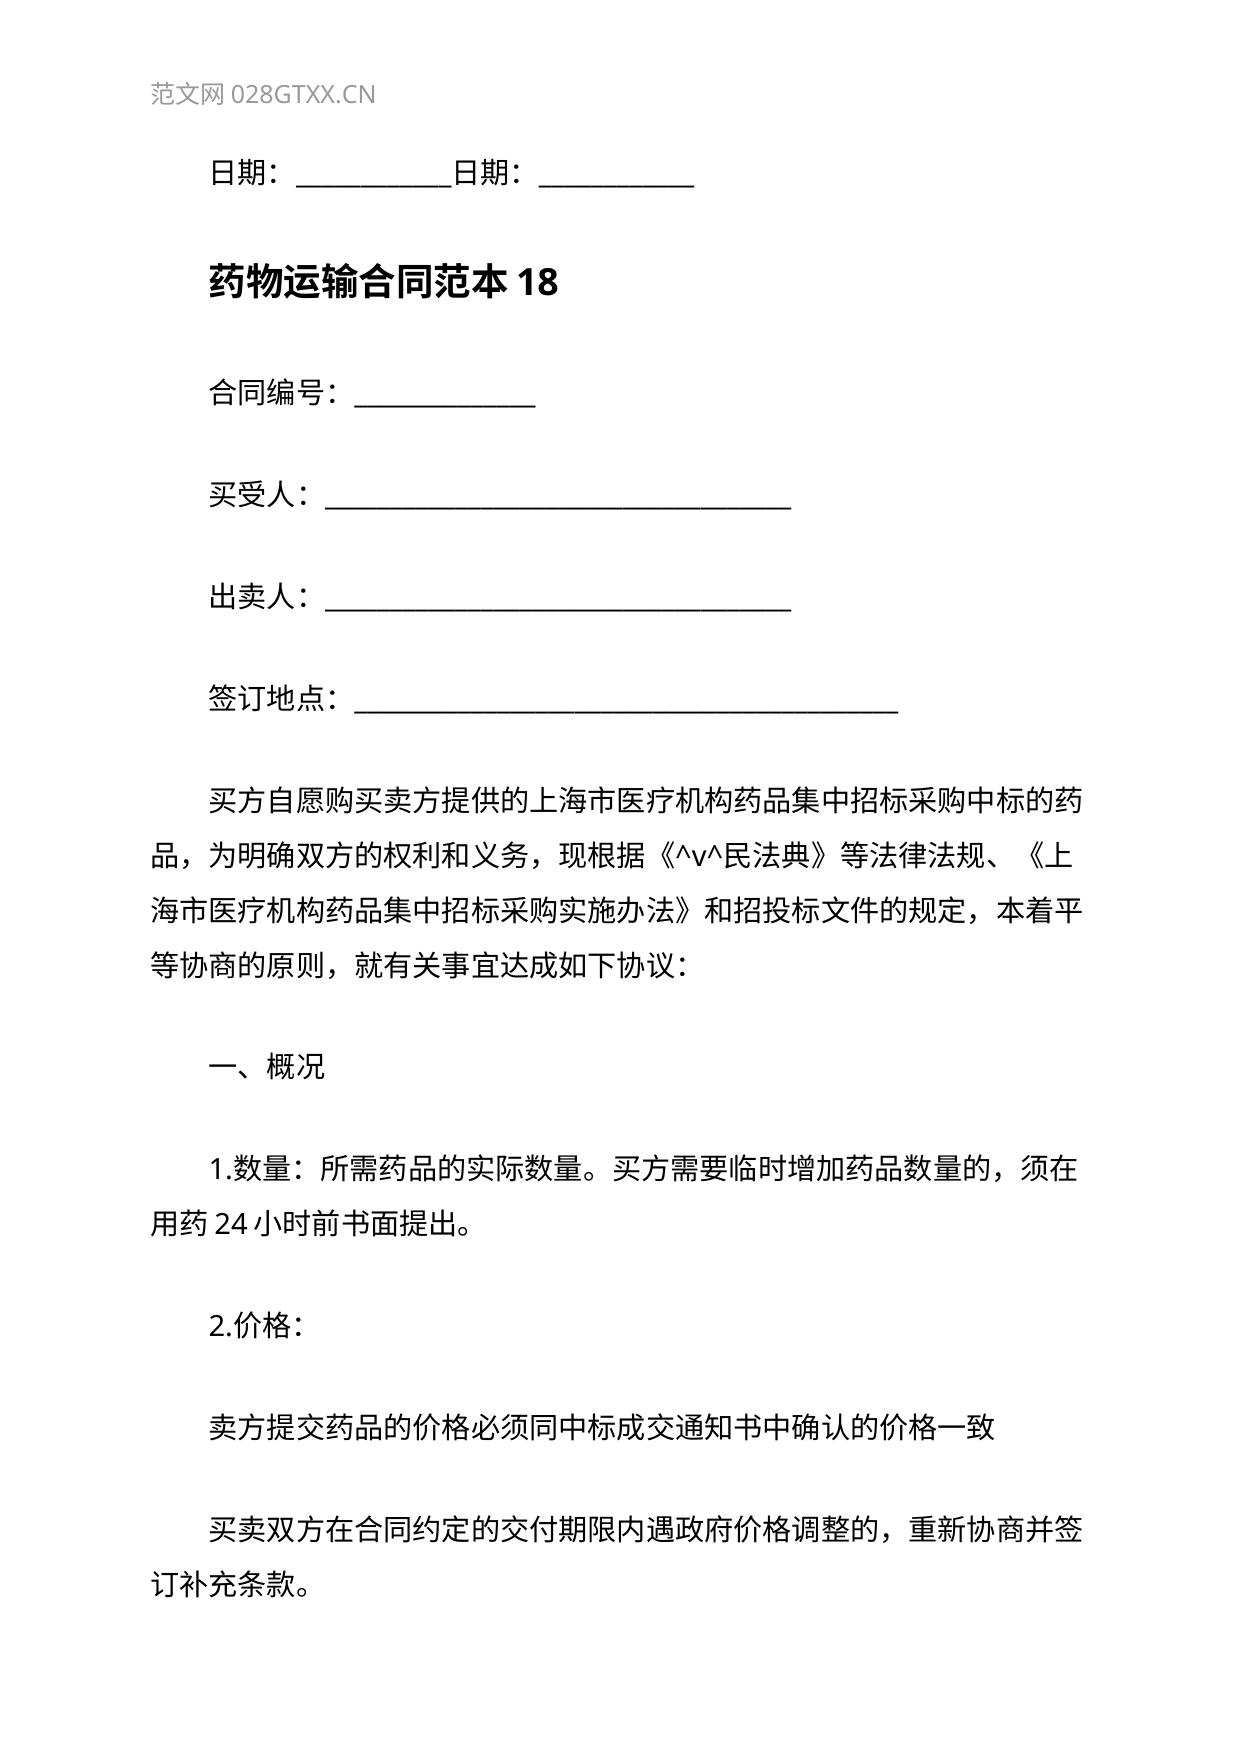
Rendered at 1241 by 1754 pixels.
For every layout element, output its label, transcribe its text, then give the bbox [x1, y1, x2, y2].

text 合同编号：______________ [150, 369, 1090, 412]
text 一、概况 [150, 1044, 1090, 1086]
text 药物运输合同范本18 [150, 252, 1090, 306]
text 买卖双方在合同约定的交付期限内遇政府价格调整的，重新协商并签订补充条款。 [150, 1507, 1090, 1604]
text 出卖人：____________________________________ [150, 573, 1090, 616]
text 买方自愿购买卖方提供的上海市医疗机构药品集中招标采购中标的药品，为明确双方的权利和义务，现根据《^v^民法典》等法律法规、《上海市医疗机构药品集中招标采购实施办法》和招投标文件的规定，本着平等协商的原则，就有关事宜达成如下协议： [150, 777, 1090, 984]
text 2.价格： [150, 1303, 1090, 1345]
text 1.数量：所需药品的实际数量。买方需要临时增加药品数量的，须在用药24小时前书面提出。 [150, 1146, 1090, 1243]
text 买受人：____________________________________ [150, 472, 1090, 514]
text 签订地点：__________________________________________ [150, 676, 1090, 718]
text 日期：____________日期：____________ [150, 150, 1090, 192]
text 卖方提交药品的价格必须同中标成交通知书中确认的价格一致 [150, 1405, 1090, 1447]
